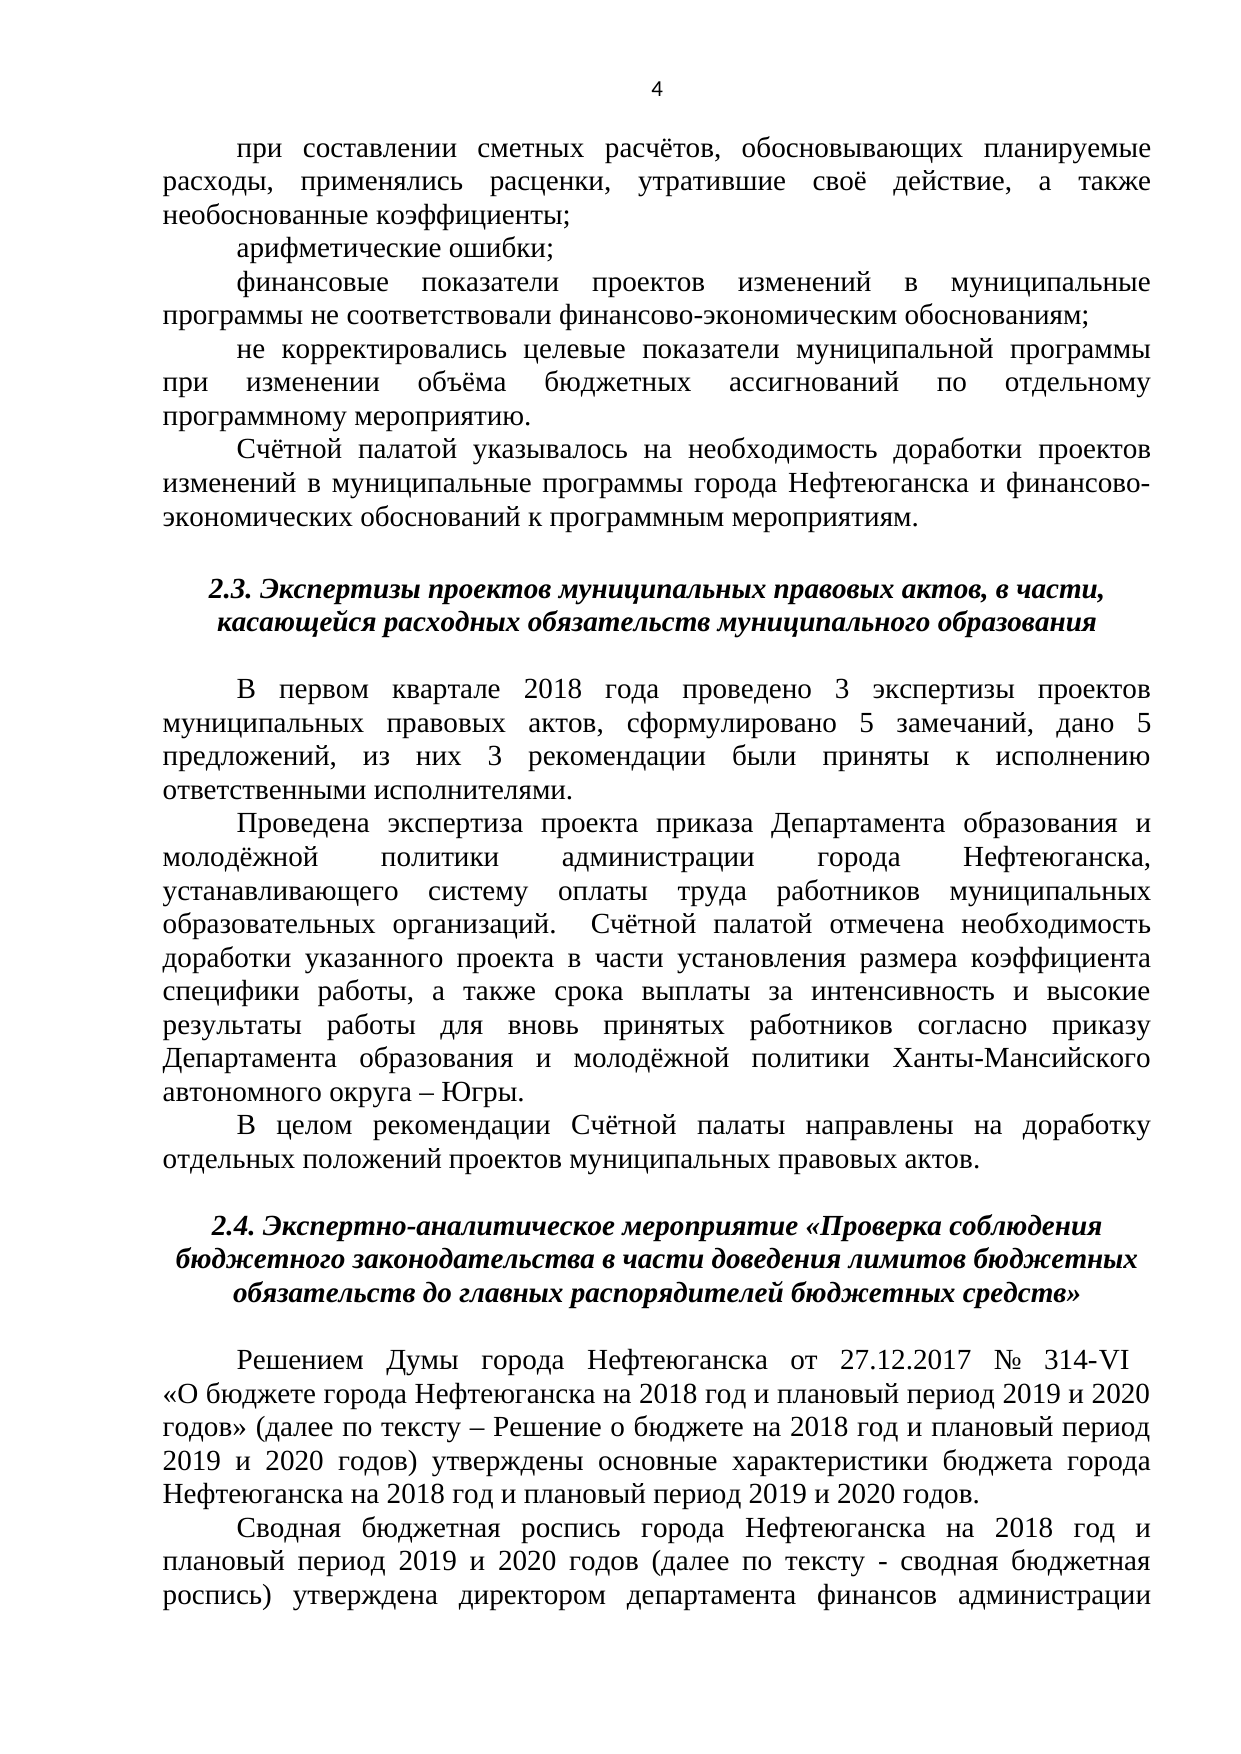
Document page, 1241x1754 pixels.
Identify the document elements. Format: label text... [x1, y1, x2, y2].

text 2.3. Экспертизы проектов муниципальных правовых актов, в части, касающейся расходных обязательств муниципального образования [162, 571, 1152, 638]
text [162, 1510, 1152, 1611]
text при составлении сметных расчётов, обосновывающих планируемые расходы, применялись расценки, утратившие своё действие, а также необоснованные коэффициенты; [162, 130, 1152, 230]
text Проведена экспертиза проекта приказа Департамента образования и молодёжной политики администрации города Нефтеюганска, устанавливающего систему оплаты труда работников муниципальных образовательных организаций. Счётной палатой отмечена необходимость доработки указанного проекта в части установления размера коэффициента специфики работы, а также срока выплаты за интенсивность и высокие результаты работы для вновь принятых работников согласно приказу Департамента образования и молодёжной политики Ханты-Мансийского автономного округа – Югры. [162, 806, 1152, 1107]
text В первом квартале 2018 года проведено 3 экспертизы проектов муниципальных правовых актов, сформулировано 5 замечаний, дано 5 предложений, из них 3 рекомендации были приняты к исполнению ответственными исполнителями. [162, 671, 1152, 806]
text Решением Думы города Нефтеюганска от 27.12.2017 № 314-VI «О бюджете города Нефтеюганска на 2018 год и плановый период 2019 и 2020 годов» (далее по тексту – Решение о бюджете на 2018 год и плановый период 2019 и 2020 годов) утверждены основные характеристики бюджета города Нефтеюганска на 2018 год и плановый период 2019 и 2020 годов. [162, 1342, 1152, 1510]
text не корректировались целевые показатели муниципальной программы при изменении объёма бюджетных ассигнований по отдельному программному мероприятию. [162, 331, 1152, 432]
text В целом рекомендации Счётной палаты направлены на доработку отдельных положений проектов муниципальных правовых актов. [162, 1107, 1152, 1174]
text финансовые показатели проектов изменений в муниципальные программы не соответствовали финансово-экономическим обоснованиям; [162, 264, 1152, 331]
text 2.4. Экспертно-аналитическое мероприятие «Проверка соблюдения бюджетного законодательства в части доведения лимитов бюджетных обязательств до главных распорядителей бюджетных средств» [162, 1208, 1152, 1309]
text арифметические ошибки; [162, 230, 1152, 264]
text Счётной палатой указывалось на необходимость доработки проектов изменений в муниципальные программы города Нефтеюганска и финансово-экономических обоснований к программным мероприятиям. [162, 432, 1152, 532]
